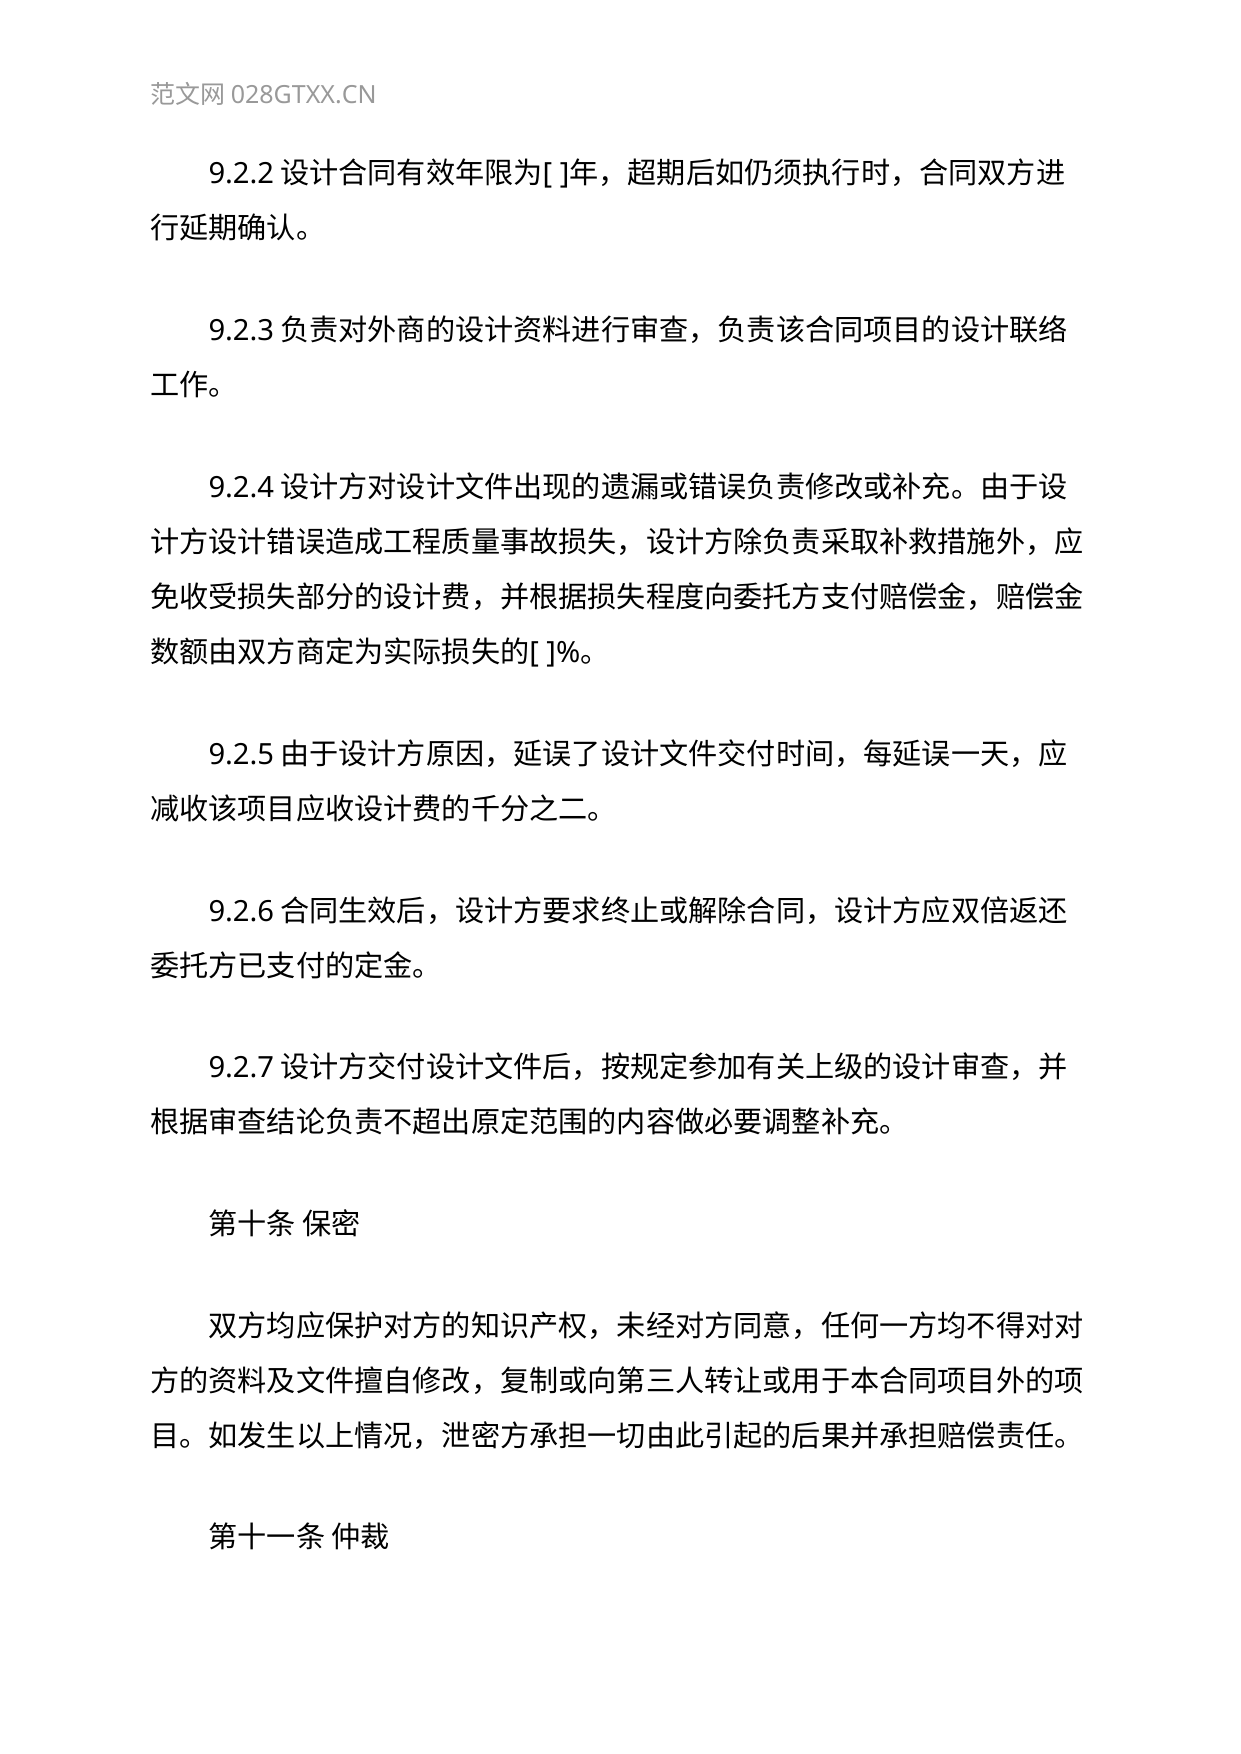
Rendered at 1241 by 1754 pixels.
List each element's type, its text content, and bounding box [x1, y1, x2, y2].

text 9.2.5由于设计方原因，延误了设计文件交付时间，每延误一天，应减收该项目应收设计费的千分之二。 [150, 730, 1090, 828]
text 第十一条 仲裁 [150, 1514, 1090, 1556]
text 双方均应保护对方的知识产权，未经对方同意，任何一方均不得对对方的资料及文件擅自修改，复制或向第三人转让或用于本合同项目外的项目。如发生以上情况，泄密方承担一切由此引起的后果并承担赔偿责任。 [150, 1302, 1090, 1454]
text 9.2.7设计方交付设计文件后，按规定参加有关上级的设计审查，并根据审查结论负责不超出原定范围的内容做必要调整补充。 [150, 1044, 1090, 1141]
text 9.2.4设计方对设计文件出现的遗漏或错误负责修改或补充。由于设计方设计错误造成工程质量事故损失，设计方除负责采取补救措施外，应免收受损失部分的设计费，并根据损失程度向委托方支付赔偿金，赔偿金数额由双方商定为实际损失的[ ]%。 [150, 463, 1090, 671]
text 9.2.3负责对外商的设计资料进行审查，负责该合同项目的设计联络工作。 [150, 307, 1090, 404]
text 9.2.6合同生效后，设计方要求终止或解除合同，设计方应双倍返还委托方已支付的定金。 [150, 887, 1090, 984]
text 第十条 保密 [150, 1201, 1090, 1243]
text 9.2.2设计合同有效年限为[ ]年，超期后如仍须执行时，合同双方进行延期确认。 [150, 150, 1090, 247]
